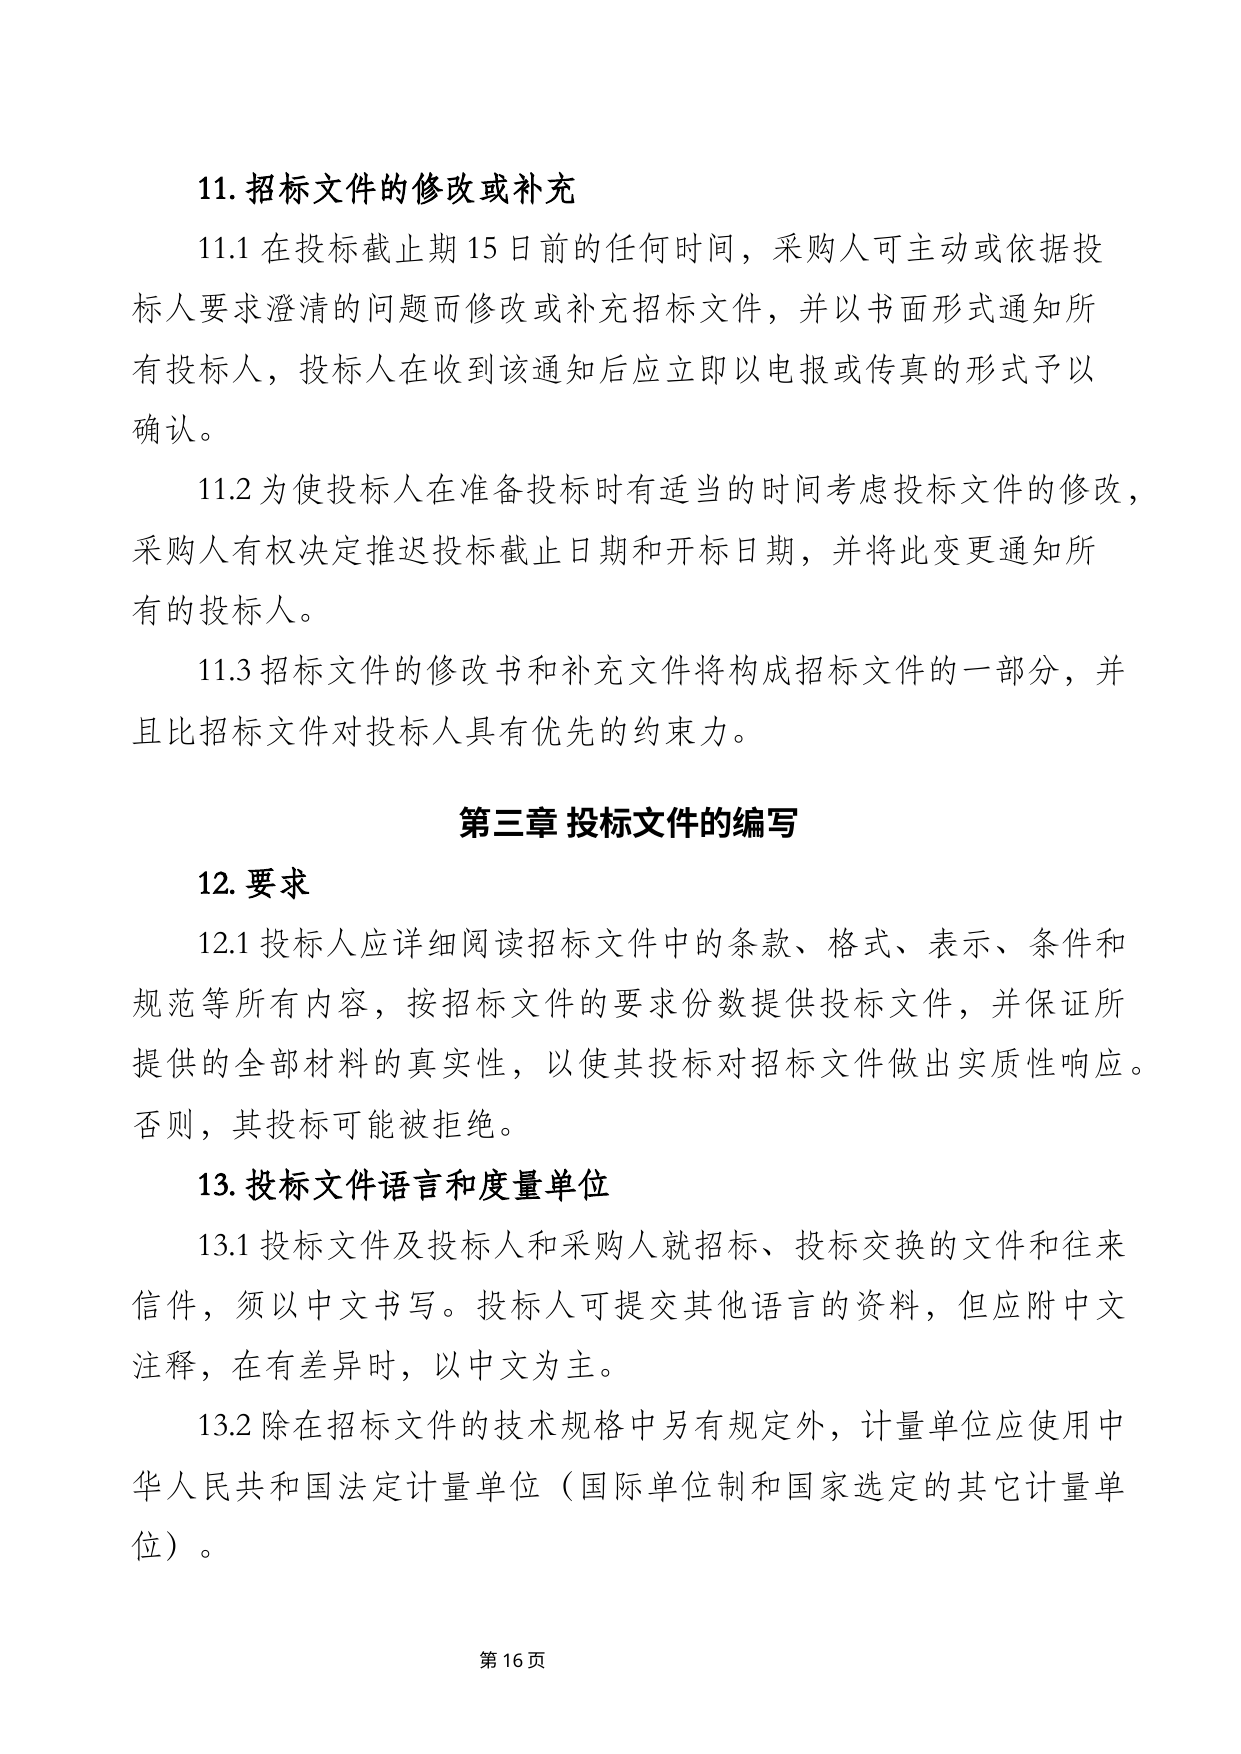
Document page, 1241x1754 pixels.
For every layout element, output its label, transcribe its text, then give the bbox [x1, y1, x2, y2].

text 第三章 投标文件的编写 [130, 799, 1128, 845]
text 13.2除在招标文件的技术规格中另有规定外，计量单位应使用中华人民共和国法定计量单位（国际单位制和国家选定的其它计量单位）。 [130, 1388, 1128, 1568]
text 11.1 在投标截止期15日前的任何时间，采购人可主动或依据投标人要求澄清的问题而修改或补充招标文件，并以书面形式通知所有投标人，投标人在收到该通知后应立即以电报或传真的形式予以确认。 [130, 210, 1128, 452]
text 11.2为使投标人在准备投标时有适当的时间考虑投标文件的修改，采购人有权决定推迟投标截止日期和开标日期，并将此变更通知所有的投标人。 [130, 452, 1128, 632]
text 11. 招标文件的修改或补充 [130, 150, 1128, 210]
text 12.1投标人应详细阅读招标文件中的条款、格式、表示、条件和规范等所有内容，按招标文件的要求份数提供投标文件，并保证所提供的全部材料的真实性，以使其投标对招标文件做出实质性响应。否则，其投标可能被拒绝。 [130, 905, 1128, 1146]
text 13.1投标文件及投标人和采购人就招标、投标交换的文件和往来信件，须以中文书写。投标人可提交其他语言的资料，但应附中文注释，在有差异时，以中文为主。 [130, 1207, 1128, 1388]
text 11.3招标文件的修改书和补充文件将构成招标文件的一部分，并且比招标文件对投标人具有优先的约束力。 [130, 632, 1128, 753]
text 13. 投标文件语言和度量单位 [130, 1146, 1128, 1207]
text 12. 要求 [130, 845, 1128, 905]
